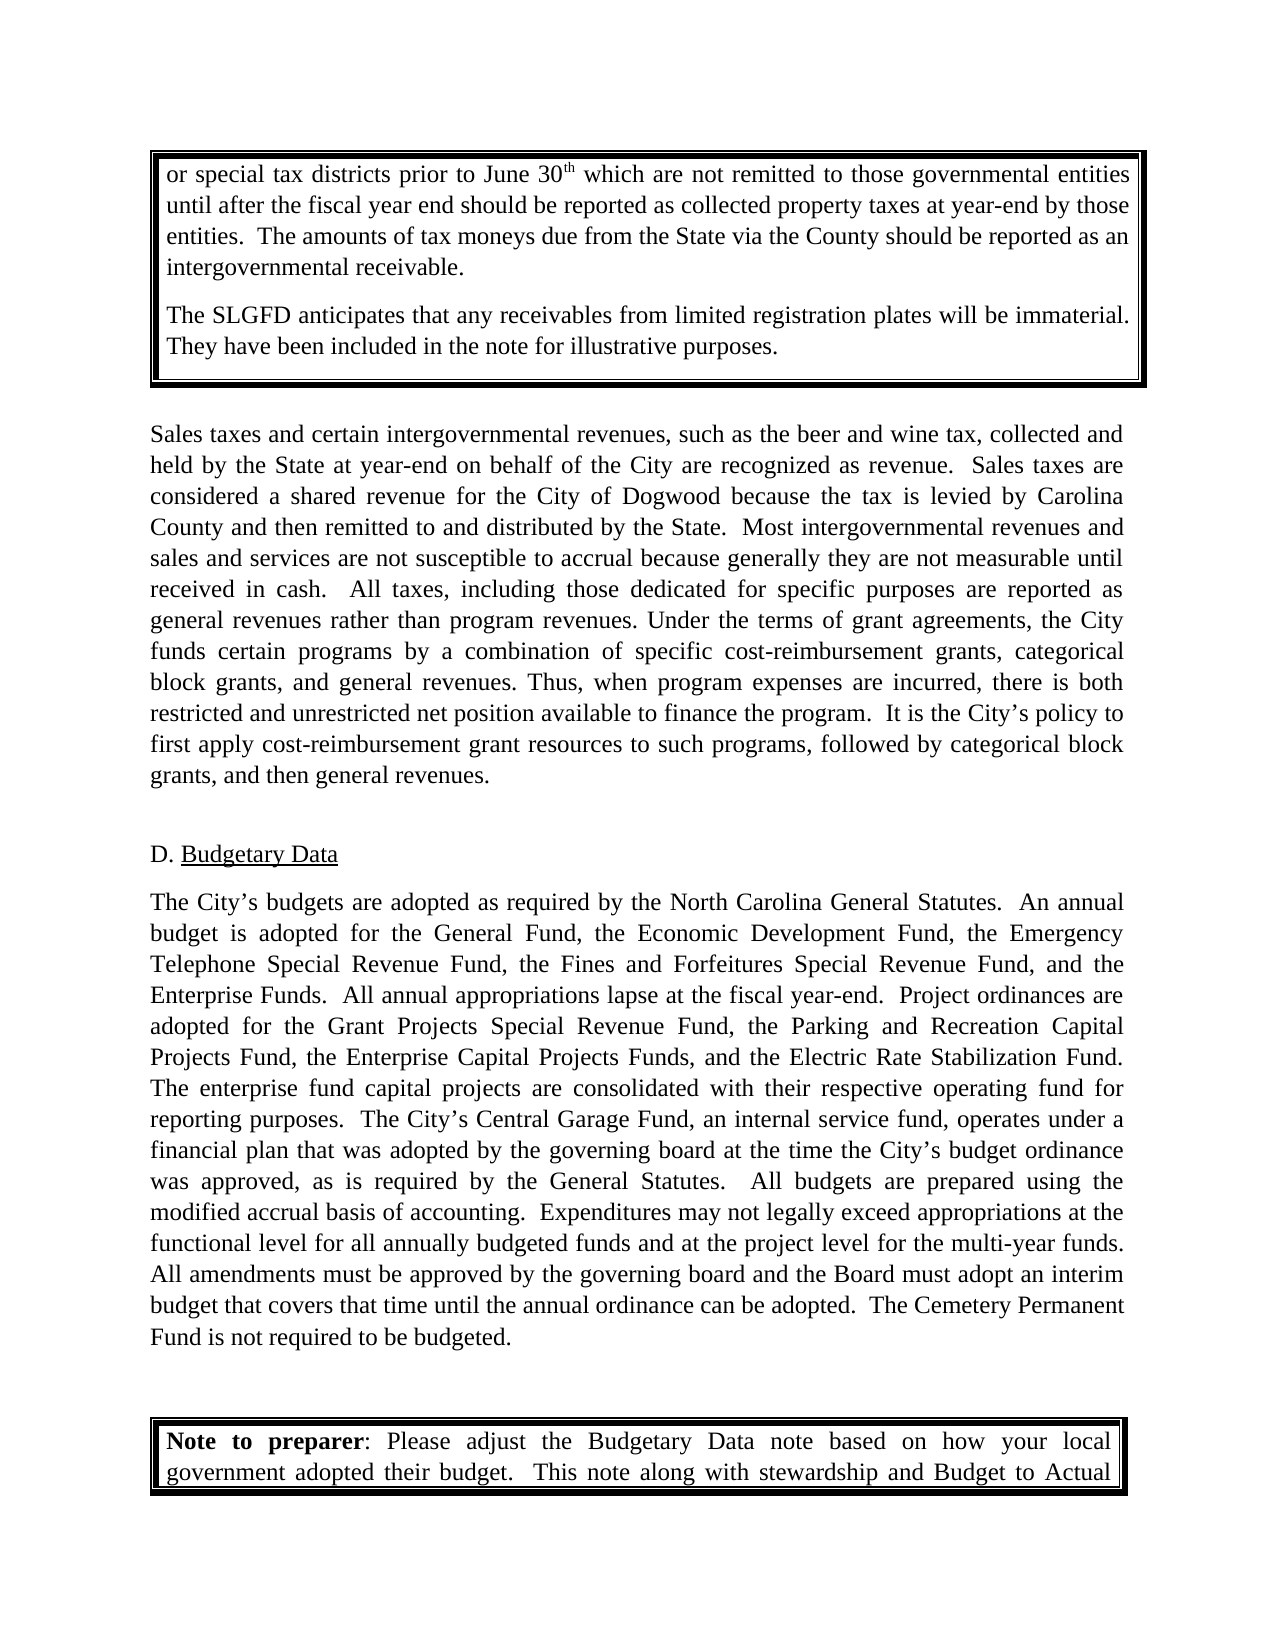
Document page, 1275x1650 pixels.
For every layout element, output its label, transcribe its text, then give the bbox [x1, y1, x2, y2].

text Sales taxes and certain intergovernmental revenues, such as the beer and wine tax, collected and held by the State at year-end on behalf of the City are recognized as revenue. Sales taxes are considered a shared revenue for the City of Dogwood because the tax is levied by Carolina County and then remitted to and distributed by the State. Most intergovernmental revenues and sales and services are not susceptible to accrual because generally they are not measurable until received in cash. All taxes, including those dedicated for specific purposes are reported as general revenues rather than program revenues. Under the terms of grant agreements, the City funds certain programs by a combination of specific cost-reimbursement grants, categorical block grants, and general revenues. Thus, when program expenses are incurred, there is both restricted and unrestricted net position available to finance the program. It is the City’s policy to first apply cost-reimbursement grant resources to such programs, followed by categorical block grants, and then general revenues. [150, 419, 1125, 789]
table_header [159, 1426, 1119, 1486]
text D. Budgetary Data [150, 839, 1125, 868]
text The City’s budgets are adopted as required by the North Carolina General Statutes. An annual budget is adopted for the General Fund, the Economic Development Fund, the Emergency Telephone Special Revenue Fund, the Fines and Forfeitures Special Revenue Fund, and the Enterprise Funds. All annual appropriations lapse at the fiscal year-end. Project ordinances are adopted for the Grant Projects Special Revenue Fund, the Parking and Recreation Capital Projects Fund, the Enterprise Capital Projects Funds, and the Electric Rate Stabilization Fund. The enterprise fund capital projects are consolidated with their respective operating fund for reporting purposes. The City’s Central Garage Fund, an internal service fund, operates under a financial plan that was adopted by the governing board at the time the City’s budget ordinance was approved, as is required by the General Statutes. All budgets are prepared using the modified accrual basis of accounting. Expenditures may not legally exceed appropriations at the functional level for all annually budgeted funds and at the project level for the multi-year funds. All amendments must be approved by the governing board and the Board must adopt an interim budget that covers that time until the annual ordinance can be adopted. The Cemetery Permanent Fund is not required to be budgeted. [150, 887, 1125, 1350]
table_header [159, 159, 1138, 379]
